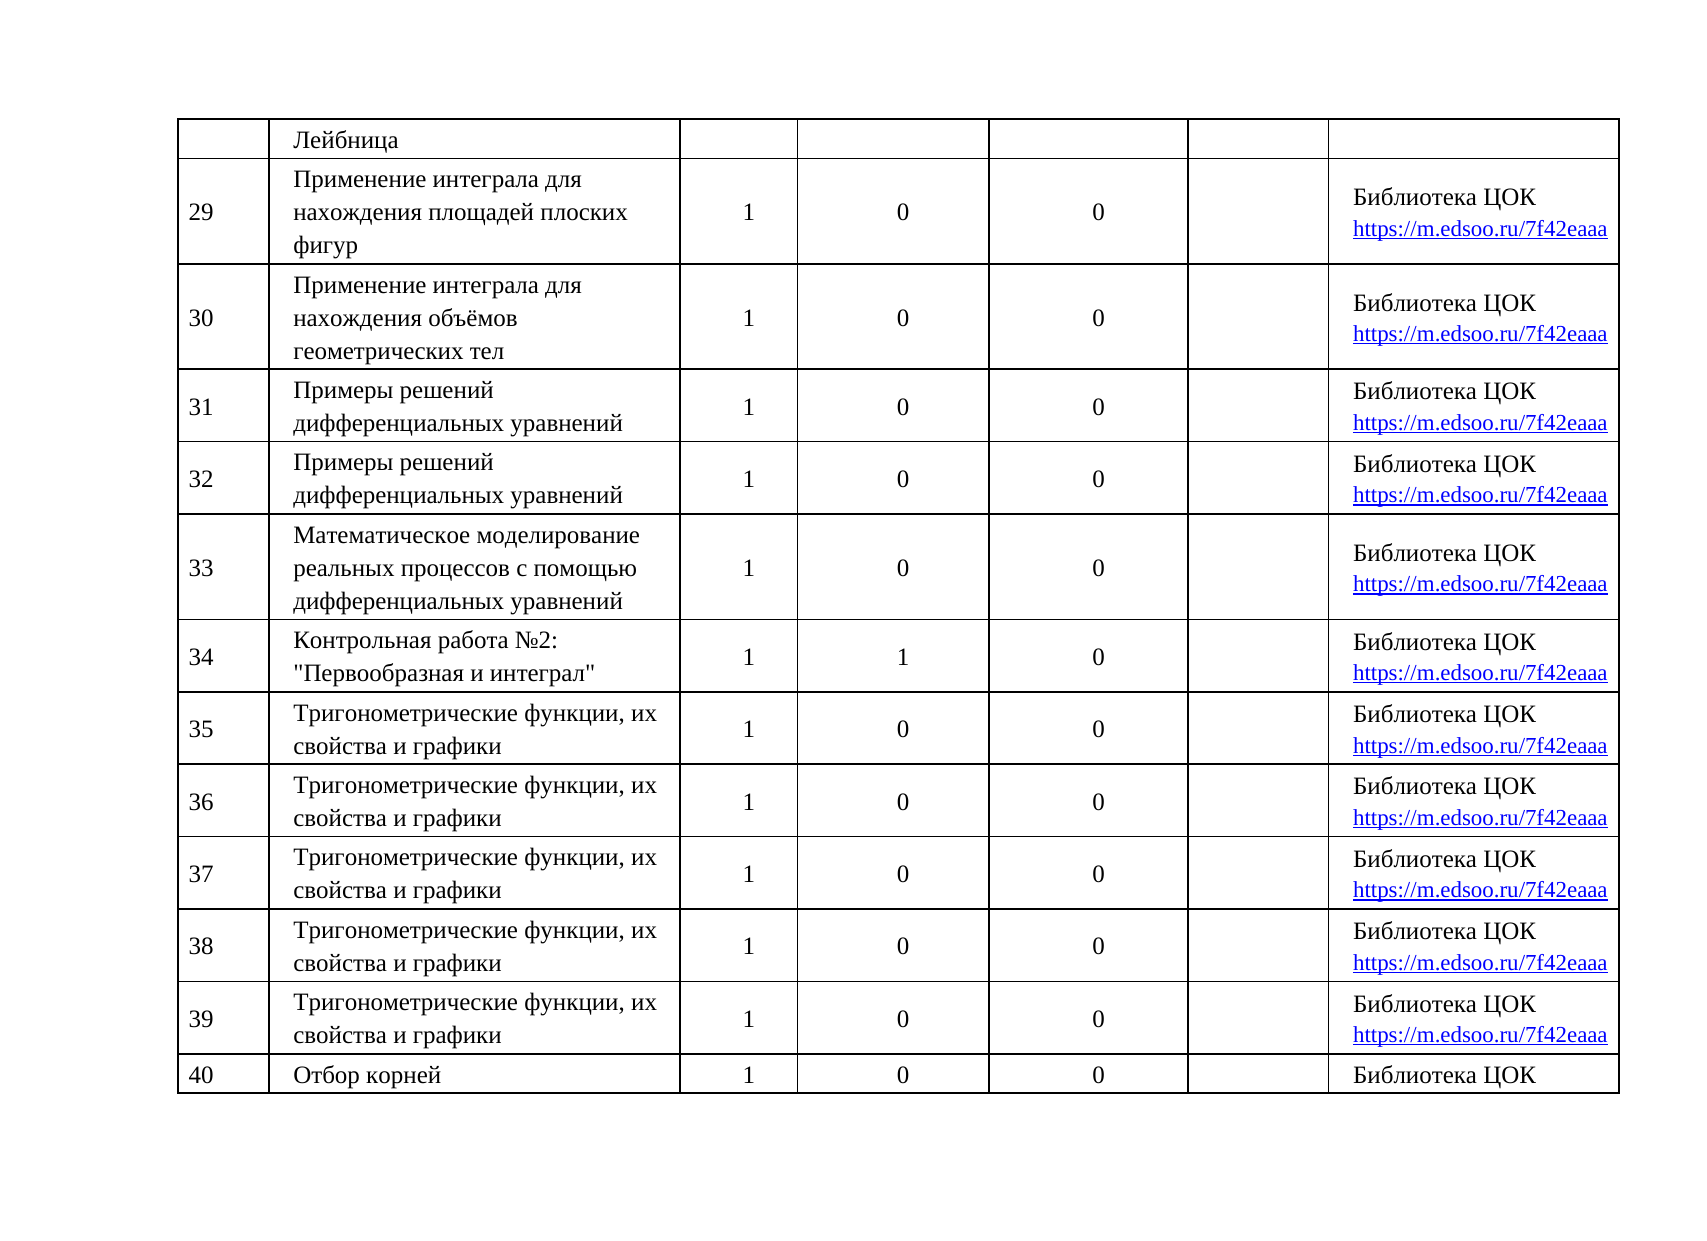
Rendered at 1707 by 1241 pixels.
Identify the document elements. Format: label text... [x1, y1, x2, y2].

table_cell [1189, 982, 1328, 1053]
table_cell Библиотека ЦОК https://m.edsoo.ru/7f42eaaa [1329, 370, 1618, 441]
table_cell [1329, 982, 1618, 1053]
table_cell Тригонометрические функции, их свойства и графики [270, 982, 679, 1053]
table_cell 0 [798, 693, 988, 763]
table_cell 0 [990, 765, 1187, 836]
table_cell 39 [179, 982, 268, 1053]
table_cell 32 [179, 442, 268, 513]
table_cell 1 [681, 982, 797, 1053]
table_cell 0 [798, 515, 988, 618]
table_cell 1 [681, 1055, 797, 1092]
table_cell 1 [681, 693, 797, 763]
table_cell 0 [990, 265, 1187, 368]
table_cell 1 [681, 910, 797, 981]
table_cell Тригонометрические функции, их свойства и графики [270, 693, 679, 763]
table_cell [1189, 442, 1328, 513]
table_cell Библиотека ЦОК https://m.edsoo.ru/7f42eaaa [1329, 837, 1618, 908]
table_cell Примеры решений дифференциальных уравнений [270, 370, 679, 441]
table_cell 0 [990, 120, 1187, 157]
table_cell [1189, 159, 1328, 263]
table_cell Тригонометрические функции, их свойства и графики [270, 765, 679, 836]
table_cell 0 [798, 159, 988, 263]
table_cell 0 [798, 442, 988, 513]
table_cell 0 [798, 910, 988, 981]
table_cell Библиотека ЦОК https://m.edsoo.ru/7f42eaaa [1329, 515, 1618, 618]
table_cell Тригонометрические функции, их свойства и графики [270, 837, 679, 908]
table_cell [1189, 837, 1328, 908]
table_cell 1 [681, 370, 797, 441]
table_cell [1189, 693, 1328, 763]
table_cell 1 [798, 620, 988, 691]
table_cell 0 [798, 120, 988, 157]
table_cell 28 [179, 120, 268, 157]
table_cell 1 [681, 442, 797, 513]
table_cell 1 [681, 515, 797, 618]
table_cell Примеры решений дифференциальных уравнений [270, 442, 679, 513]
table_cell 0 [990, 910, 1187, 981]
table_cell [1189, 120, 1328, 157]
table_cell 0 [990, 515, 1187, 618]
table_cell 0 [798, 837, 988, 908]
table_cell 40 [179, 1055, 268, 1092]
table_cell 0 [990, 620, 1187, 691]
table_cell 1 [681, 265, 797, 368]
table_cell Библиотека ЦОК https://m.edsoo.ru/7f42eaaa [1329, 910, 1618, 981]
table_cell Библиотека ЦОК https://m.edsoo.ru/7f42eaaa [1329, 765, 1618, 836]
table_cell [1189, 765, 1328, 836]
table_cell Библиотека ЦОК https://m.edsoo.ru/7f42eaaa [1329, 620, 1618, 691]
table_cell [1189, 620, 1328, 691]
table_cell 29 [179, 159, 268, 263]
table_cell 34 [179, 620, 268, 691]
table_cell 0 [990, 442, 1187, 513]
table_cell 35 [179, 693, 268, 763]
table_cell [1189, 910, 1328, 981]
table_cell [270, 1055, 679, 1092]
table_cell 0 [798, 982, 988, 1053]
table_cell [1189, 1055, 1328, 1092]
table_cell 0 [798, 765, 988, 836]
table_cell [1329, 120, 1618, 157]
table_cell 1 [681, 120, 797, 157]
table_cell Применение интеграла для нахождения площадей плоских фигур [270, 159, 679, 263]
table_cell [270, 120, 679, 157]
table_cell [1189, 370, 1328, 441]
table_cell Математическое моделирование реальных процессов с помощью дифференциальных уравнений [270, 515, 679, 618]
table_cell Библиотека ЦОК https://m.edsoo.ru/7f42eaaa [1329, 442, 1618, 513]
table_cell 33 [179, 515, 268, 618]
table_cell Библиотека ЦОК https://m.edsoo.ru/7f42eaaa [1329, 265, 1618, 368]
table_cell 1 [681, 765, 797, 836]
table_cell 36 [179, 765, 268, 836]
table_cell 0 [990, 693, 1187, 763]
table_cell 0 [990, 982, 1187, 1053]
table_cell 0 [798, 1055, 988, 1092]
table_cell 0 [798, 265, 988, 368]
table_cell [1329, 159, 1618, 263]
table_cell Применение интеграла для нахождения объёмов геометрических тел [270, 265, 679, 368]
table_cell 0 [990, 837, 1187, 908]
table_cell 38 [179, 910, 268, 981]
table_cell Тригонометрические функции, их свойства и графики [270, 910, 679, 981]
table_cell 0 [798, 370, 988, 441]
table_cell 31 [179, 370, 268, 441]
table_cell 1 [681, 159, 797, 263]
table_cell Контрольная работа №2: "Первообразная и интеграл" [270, 620, 679, 691]
table_cell [1189, 515, 1328, 618]
table_cell 1 [681, 837, 797, 908]
table_cell 0 [990, 1055, 1187, 1092]
table_cell 0 [990, 159, 1187, 263]
table_cell [1189, 265, 1328, 368]
table_cell 37 [179, 837, 268, 908]
table_cell 30 [179, 265, 268, 368]
table_cell Библиотека ЦОК https://m.edsoo.ru/7f42eaaa [1329, 693, 1618, 763]
table_cell 0 [990, 370, 1187, 441]
table_cell 1 [681, 620, 797, 691]
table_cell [1329, 1055, 1618, 1092]
